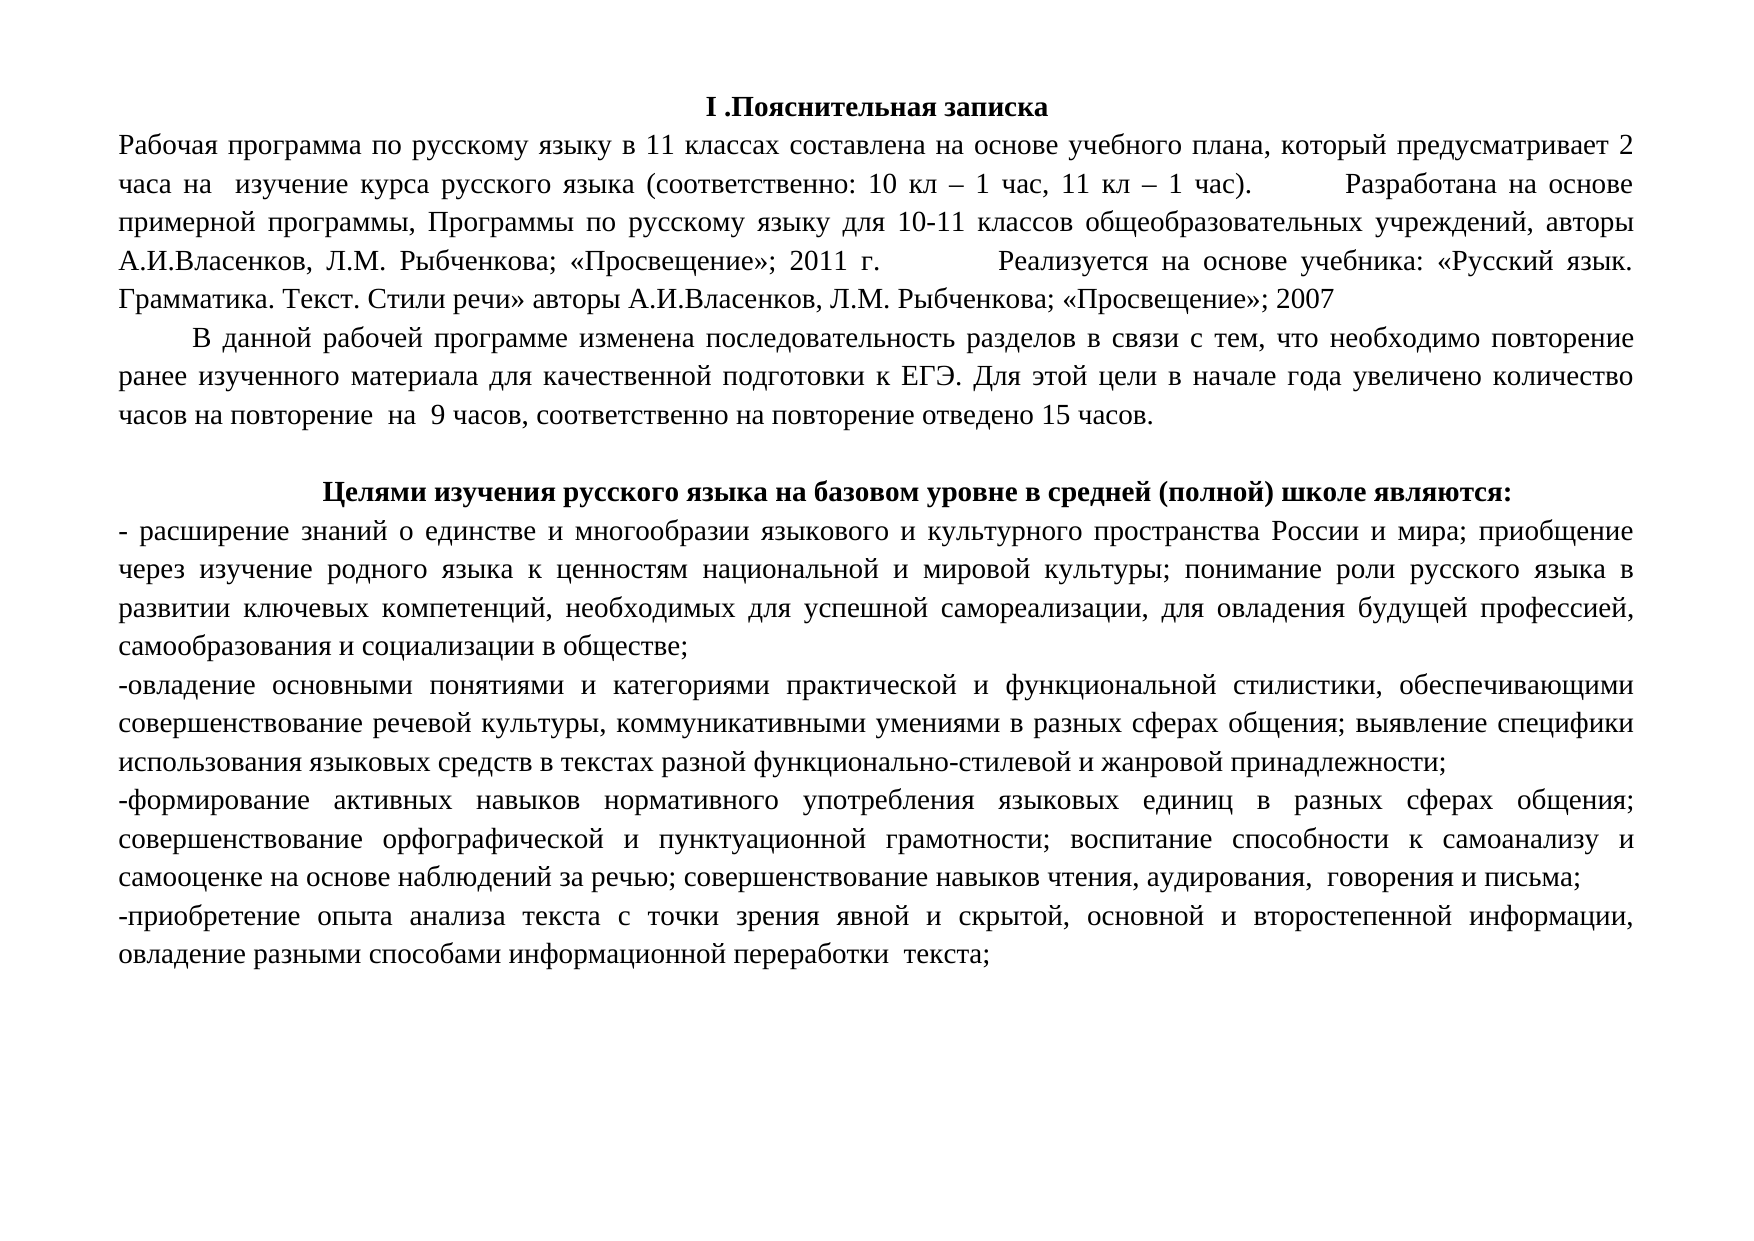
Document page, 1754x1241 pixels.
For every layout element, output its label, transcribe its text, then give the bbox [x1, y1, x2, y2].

text - расширение знаний о единстве и многообразии языкового и культурного пространства России и мира; приобщение через изучение родного языка к ценностям национальной и мировой культуры; понимание роли русского языка в развитии ключевых компетенций, необходимых для успешной самореализации, для овладения будущей профессией, самообразования и социализации в обществе; [118, 513, 1636, 662]
text -формирование активных навыков нормативного употребления языковых единиц в разных сферах общения; совершенствование орфографической и пунктуационной грамотности; воспитание способности к самоанализу и самооценке на основе наблюдений за речью; совершенствование навыков чтения, аудирования, говорения и письма; [118, 782, 1636, 893]
text Рабочая программа по русскому языку в 11 классах составлена на основе учебного плана, который предусматривает 2 часа на изучение курса русского языка (соответственно: 10 кл – 1 час, 11 кл – 1 час). Разработана на основе примерной программы, Программы по русскому языку для 10-11 классов общеобразовательных учреждений, авторы А.И.Власенков, Л.М. Рыбченкова; «Просвещение»; 2011 г. Реализуется на основе учебника: «Русский язык. Грамматика. Текст. Стили речи» авторы А.И.Власенков, Л.М. Рыбченкова; «Просвещение»; 2007 [118, 127, 1636, 315]
text -приобретение опыта анализа текста с точки зрения явной и скрытой, основной и второстепенной информации, овладение разными способами информационной переработки текста; [118, 898, 1636, 970]
text В данной рабочей программе изменена последовательность разделов в связи с тем, что необходимо повторение ранее изученного материала для качественной подготовки к ЕГЭ. Для этой цели в начале года увеличено количество часов на повторение на 9 часов, соответственно на повторение отведено 15 часов. [118, 320, 1636, 431]
text Целями изучения русского языка на базовом уровне в средней (полной) школе являются: [118, 474, 1636, 508]
text I .Пояснительная записка [118, 89, 1636, 122]
text -овладение основными понятиями и категориями практической и функциональной стилистики, обеспечивающими совершенствование речевой культуры, коммуникативными умениями в разных сферах общения; выявление специфики использования языковых средств в текстах разной функционально-стилевой и жанровой принадлежности; [118, 667, 1636, 777]
